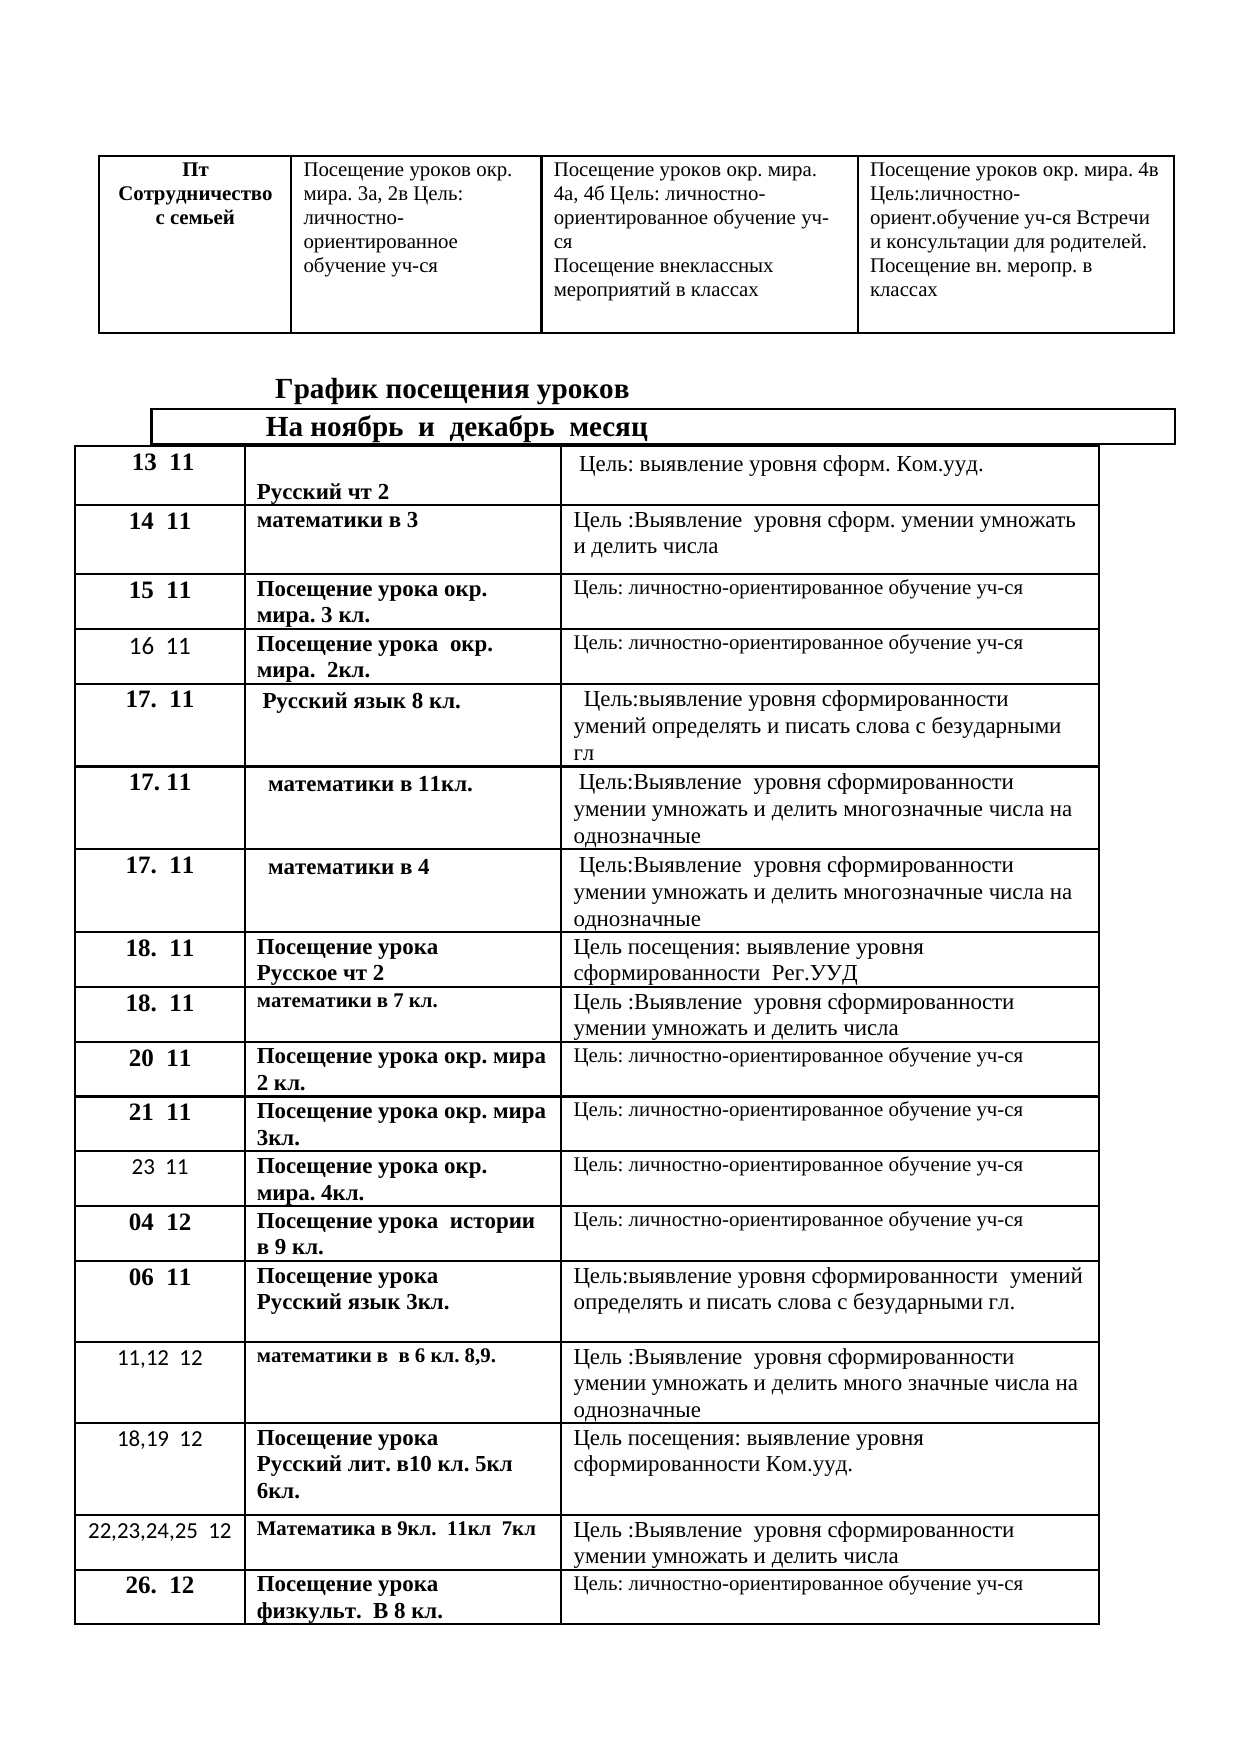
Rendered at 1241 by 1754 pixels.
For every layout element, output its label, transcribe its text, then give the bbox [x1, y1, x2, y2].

table_cell 14 11 [76, 506, 244, 573]
table_cell 15 11 [76, 575, 244, 628]
table_cell Русский язык 8 кл. [246, 685, 560, 765]
table_header 13 11 [76, 447, 244, 504]
text График посещения уроков [89, 362, 1152, 407]
table_cell математики в 4 [246, 850, 560, 931]
table_cell Цель :Выявление уровня сформированности умении умножать и делить числа [562, 988, 1098, 1041]
table_cell Цель :Выявление уровня сформированности умении умножать и делить числа [562, 1516, 1098, 1568]
table_cell математики в 7 кл. [246, 988, 560, 1041]
table_cell Цель :Выявление уровня сформированности умении умножать и делить много значные числа на однозначные [562, 1343, 1098, 1422]
table_cell Посещение урока Русский язык 3кл. [246, 1262, 560, 1341]
table_cell Цель: личностно-ориентированное обучение уч-ся [562, 1043, 1098, 1095]
table_cell Посещение урока окр. мира. 3 кл. [246, 575, 560, 628]
table_cell Цель посещения: выявление уровня сформированности Рег.УУД [562, 933, 1098, 986]
table_cell Посещение урока окр. мира. 4кл. [246, 1152, 560, 1205]
table_cell 11,12 12 [76, 1343, 244, 1422]
table_cell 04 12 [76, 1207, 244, 1260]
table_cell Цель:выявление уровня сформированности умений определять и писать слова с безударными гл. [562, 1262, 1098, 1341]
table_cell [562, 1571, 1098, 1623]
table_cell Пт Сотрудничество с семьей [100, 157, 290, 332]
table_cell 23 11 [76, 1152, 244, 1205]
table_cell 21 11 [76, 1098, 244, 1150]
table_cell Цель посещения: выявление уровня сформированности Ком.ууд. [562, 1424, 1098, 1514]
table_cell 17. 11 [76, 768, 244, 848]
table_cell Цель :Выявление уровня сформ. умении умножать и делить числа [562, 506, 1098, 573]
table_cell Цель: личностно-ориентированное обучение уч-ся [562, 575, 1098, 628]
table_cell Посещение уроков окр. мира. 3а, 2в Цель: личностно-ориентированное обучение уч-ся [292, 157, 540, 332]
table_cell Математика в 9кл. 11кл 7кл [246, 1516, 560, 1568]
table_cell Посещение урока Русский лит. в10 кл. 5кл 6кл. [246, 1424, 560, 1514]
table_header На ноябрь и декабрь месяц [153, 410, 1174, 443]
table_cell Цель: личностно-ориентированное обучение уч-ся [562, 1152, 1098, 1205]
table_cell Посещение урока окр. мира 2 кл. [246, 1043, 560, 1095]
table_cell Цель: личностно-ориентированное обучение уч-ся [562, 1207, 1098, 1260]
table_header Цель: выявление уровня сформ. Ком.ууд. [562, 447, 1098, 504]
table_cell 17. 11 [76, 685, 244, 765]
table_cell 26. 12 [76, 1571, 244, 1623]
table_cell Посещение урока физкульт. В 8 кл. [246, 1571, 560, 1623]
table_cell Цель:Выявление уровня сформированности умении умножать и делить многозначные числа на однозначные [562, 768, 1098, 848]
table_cell математики в 3 [246, 506, 560, 573]
table_cell Посещение урока Русское чт 2 [246, 933, 560, 986]
table_cell 06 11 [76, 1262, 244, 1341]
table_cell Цель: личностно-ориентированное обучение уч-ся [562, 630, 1098, 682]
table_cell Посещение урока истории в 9 кл. [246, 1207, 560, 1260]
table_cell Посещение уроков окр. мира. 4в Цель:личностно-ориент.обучение уч-ся Встречи и консультации для родителей. Посещение вн. меропр. в классах [859, 157, 1173, 332]
table_cell Цель:выявление уровня сформированности умений определять и писать слова с безударными гл [562, 685, 1098, 765]
table_cell Цель: личностно-ориентированное обучение уч-ся [562, 1098, 1098, 1150]
table_cell математики в 11кл. [246, 768, 560, 848]
table_header Русский чт 2 [246, 447, 560, 504]
table_cell 16 11 [76, 630, 244, 682]
table_cell математики в в 6 кл. 8,9. [246, 1343, 560, 1422]
table_cell Посещение уроков окр. мира. 4а, 4б Цель: личностно-ориентированное обучение уч-ся Посещение внеклассных мероприятий в классах [543, 157, 857, 332]
table_cell 18. 11 [76, 988, 244, 1041]
table_cell Цель:Выявление уровня сформированности умении умножать и делить многозначные числа на однозначные [562, 850, 1098, 931]
table_cell Посещение урока окр. мира. 2кл. [246, 630, 560, 682]
table_cell Посещение урока окр. мира 3кл. [246, 1098, 560, 1150]
table_cell 17. 11 [76, 850, 244, 931]
table_cell 18,19 12 [76, 1424, 244, 1514]
table_cell 20 11 [76, 1043, 244, 1095]
table_cell 22,23,24,25 12 [76, 1516, 244, 1568]
table_cell 18. 11 [76, 933, 244, 986]
